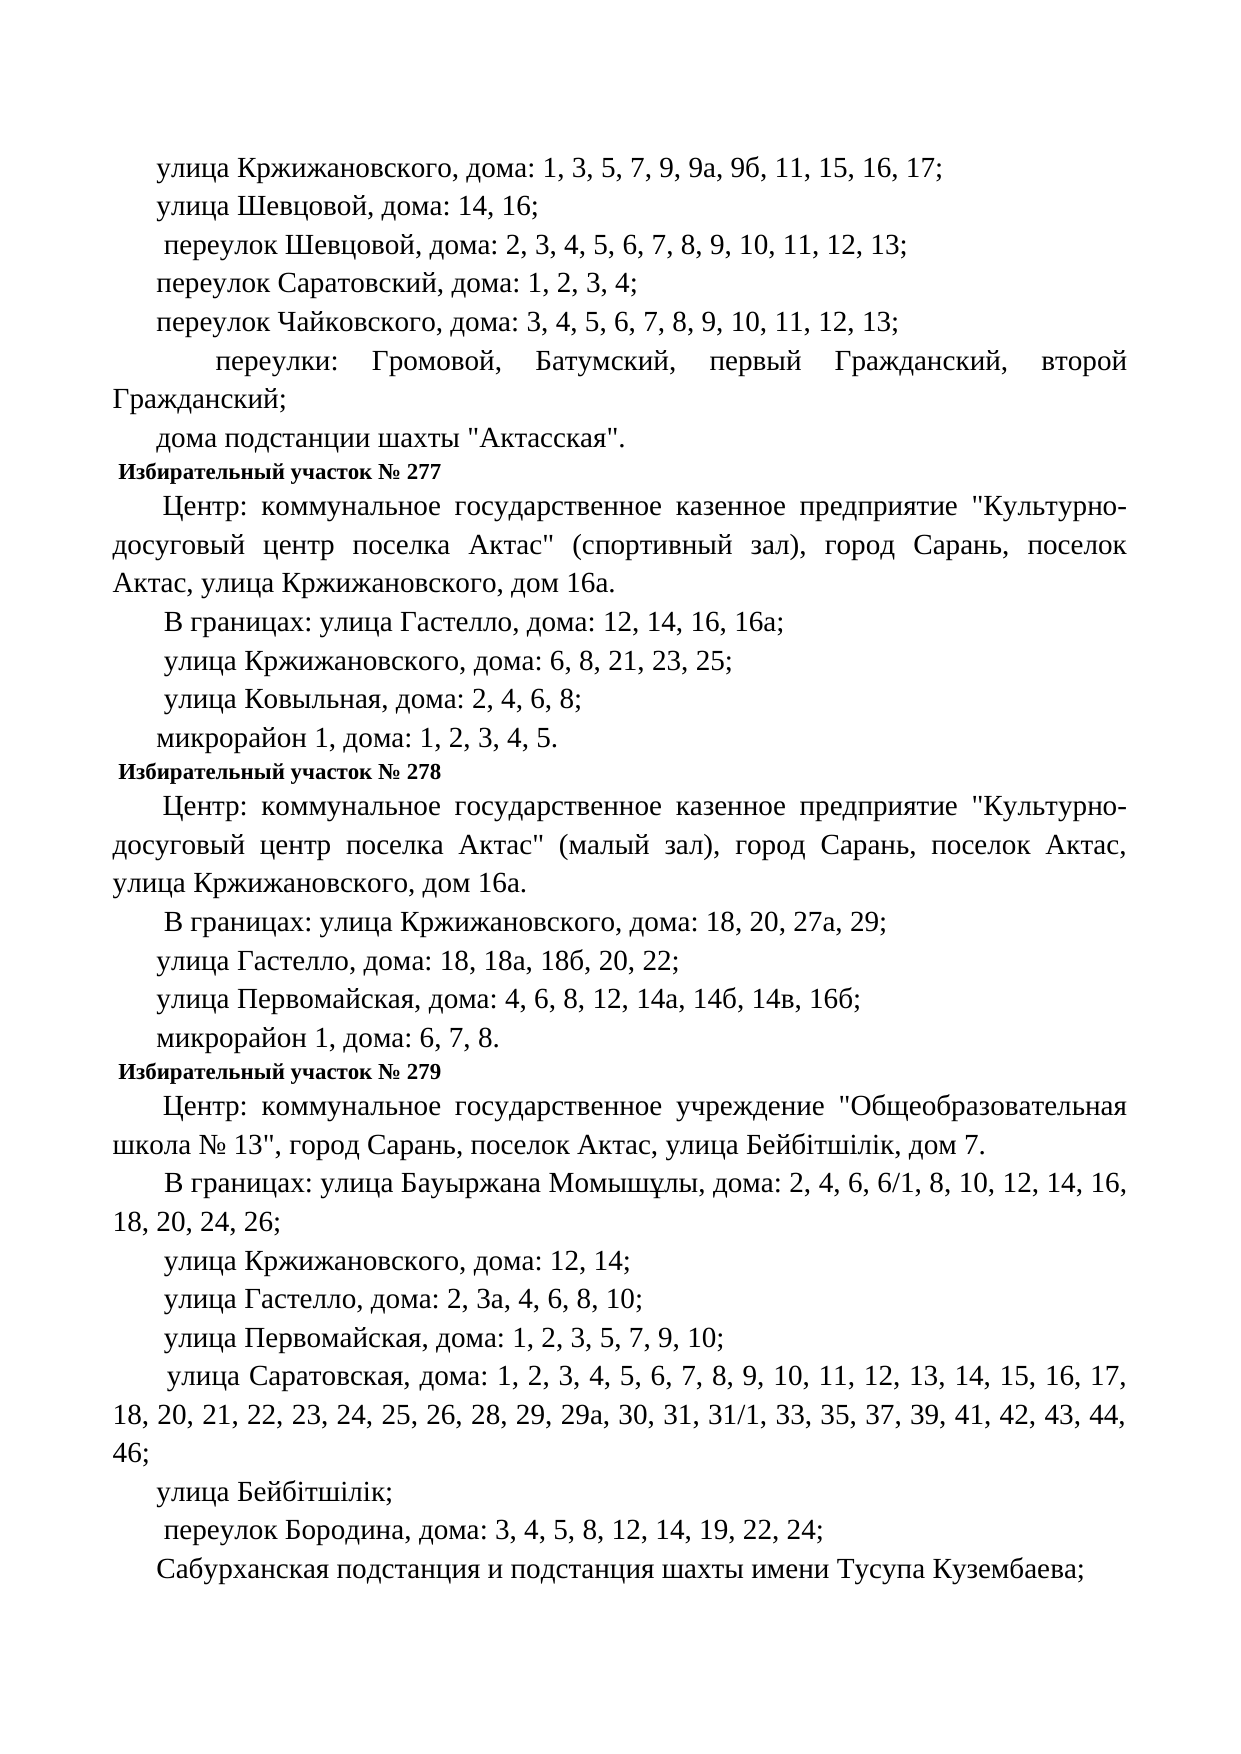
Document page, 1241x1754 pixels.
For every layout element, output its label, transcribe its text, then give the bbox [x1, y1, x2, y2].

text переулок Бородина, дома: 3, 4, 5, 8, 12, 14, 19, 22, 24; [112, 1512, 1128, 1546]
text Избирательный участок № 278 [112, 758, 1128, 785]
text В границах: улица Бауыржана Момышұлы, дома: 2, 4, 6, 6/1, 8, 10, 12, 14, 16, 18, 20, 24, 26; [112, 1166, 1128, 1238]
text переулок Саратовский, дома: 1, 2, 3, 4; [112, 266, 1128, 299]
text улица Шевцовой, дома: 14, 16; [112, 188, 1128, 222]
text улица Гастелло, дома: 18, 18а, 18б, 20, 22; [112, 943, 1128, 976]
text переулок Чайковского, дома: 3, 4, 5, 6, 7, 8, 9, 10, 11, 12, 13; [112, 304, 1128, 338]
text улица Кржижановского, дома: 1, 3, 5, 7, 9, 9а, 9б, 11, 15, 16, 17; [112, 150, 1128, 183]
text Избирательный участок № 279 [112, 1058, 1128, 1085]
text улица Кржижановского, дома: 12, 14; [112, 1243, 1128, 1276]
text микрорайон 1, дома: 1, 2, 3, 4, 5. [112, 720, 1128, 753]
text Сабурханская подстанция и подстанция шахты имени Тусупа Кузембаева; [112, 1551, 1128, 1584]
text дома подстанции шахты "Актасская". [112, 420, 1128, 453]
text улица Бейбітшілік; [112, 1474, 1128, 1507]
text микрорайон 1, дома: 6, 7, 8. [112, 1020, 1128, 1053]
text Центр: коммунальное государственное учреждение "Общеобразовательная школа № 13", город Сарань, поселок Актас, улица Бейбітшілік, дом 7. [112, 1088, 1128, 1161]
text улица Первомайская, дома: 4, 6, 8, 12, 14а, 14б, 14в, 16б; [112, 981, 1128, 1015]
text Избирательный участок № 277 [112, 458, 1128, 485]
text улица Кржижановского, дома: 6, 8, 21, 23, 25; [112, 643, 1128, 676]
text Центр: коммунальное государственное казенное предприятие "Культурно-досуговый центр поселка Актас" (малый зал), город Сарань, поселок Актас, улица Кржижановского, дом 16а. [112, 788, 1128, 899]
text улица Саратовская, дома: 1, 2, 3, 4, 5, 6, 7, 8, 9, 10, 11, 12, 13, 14, 15, 16, 17, 18, 20, 21, 22, 23, 24, 25, 26, 28, 29, 29а, 30, 31, 31/1, 33, 35, 37, 39, 41, 42, 43, 44, 46; [112, 1358, 1128, 1469]
text В границах: улица Гастелло, дома: 12, 14, 16, 16а; [112, 604, 1128, 638]
text В границах: улица Кржижановского, дома: 18, 20, 27а, 29; [112, 904, 1128, 938]
text улица Первомайская, дома: 1, 2, 3, 5, 7, 9, 10; [112, 1320, 1128, 1353]
text улица Ковыльная, дома: 2, 4, 6, 8; [112, 681, 1128, 715]
text Центр: коммунальное государственное казенное предприятие "Культурно-досуговый центр поселка Актас" (спортивный зал), город Сарань, поселок Актас, улица Кржижановского, дом 16а. [112, 488, 1128, 599]
text переулки: Громовой, Батумский, первый Гражданский, второй Гражданский; [112, 343, 1128, 415]
text улица Гастелло, дома: 2, 3а, 4, 6, 8, 10; [112, 1281, 1128, 1315]
text переулок Шевцовой, дома: 2, 3, 4, 5, 6, 7, 8, 9, 10, 11, 12, 13; [112, 227, 1128, 261]
